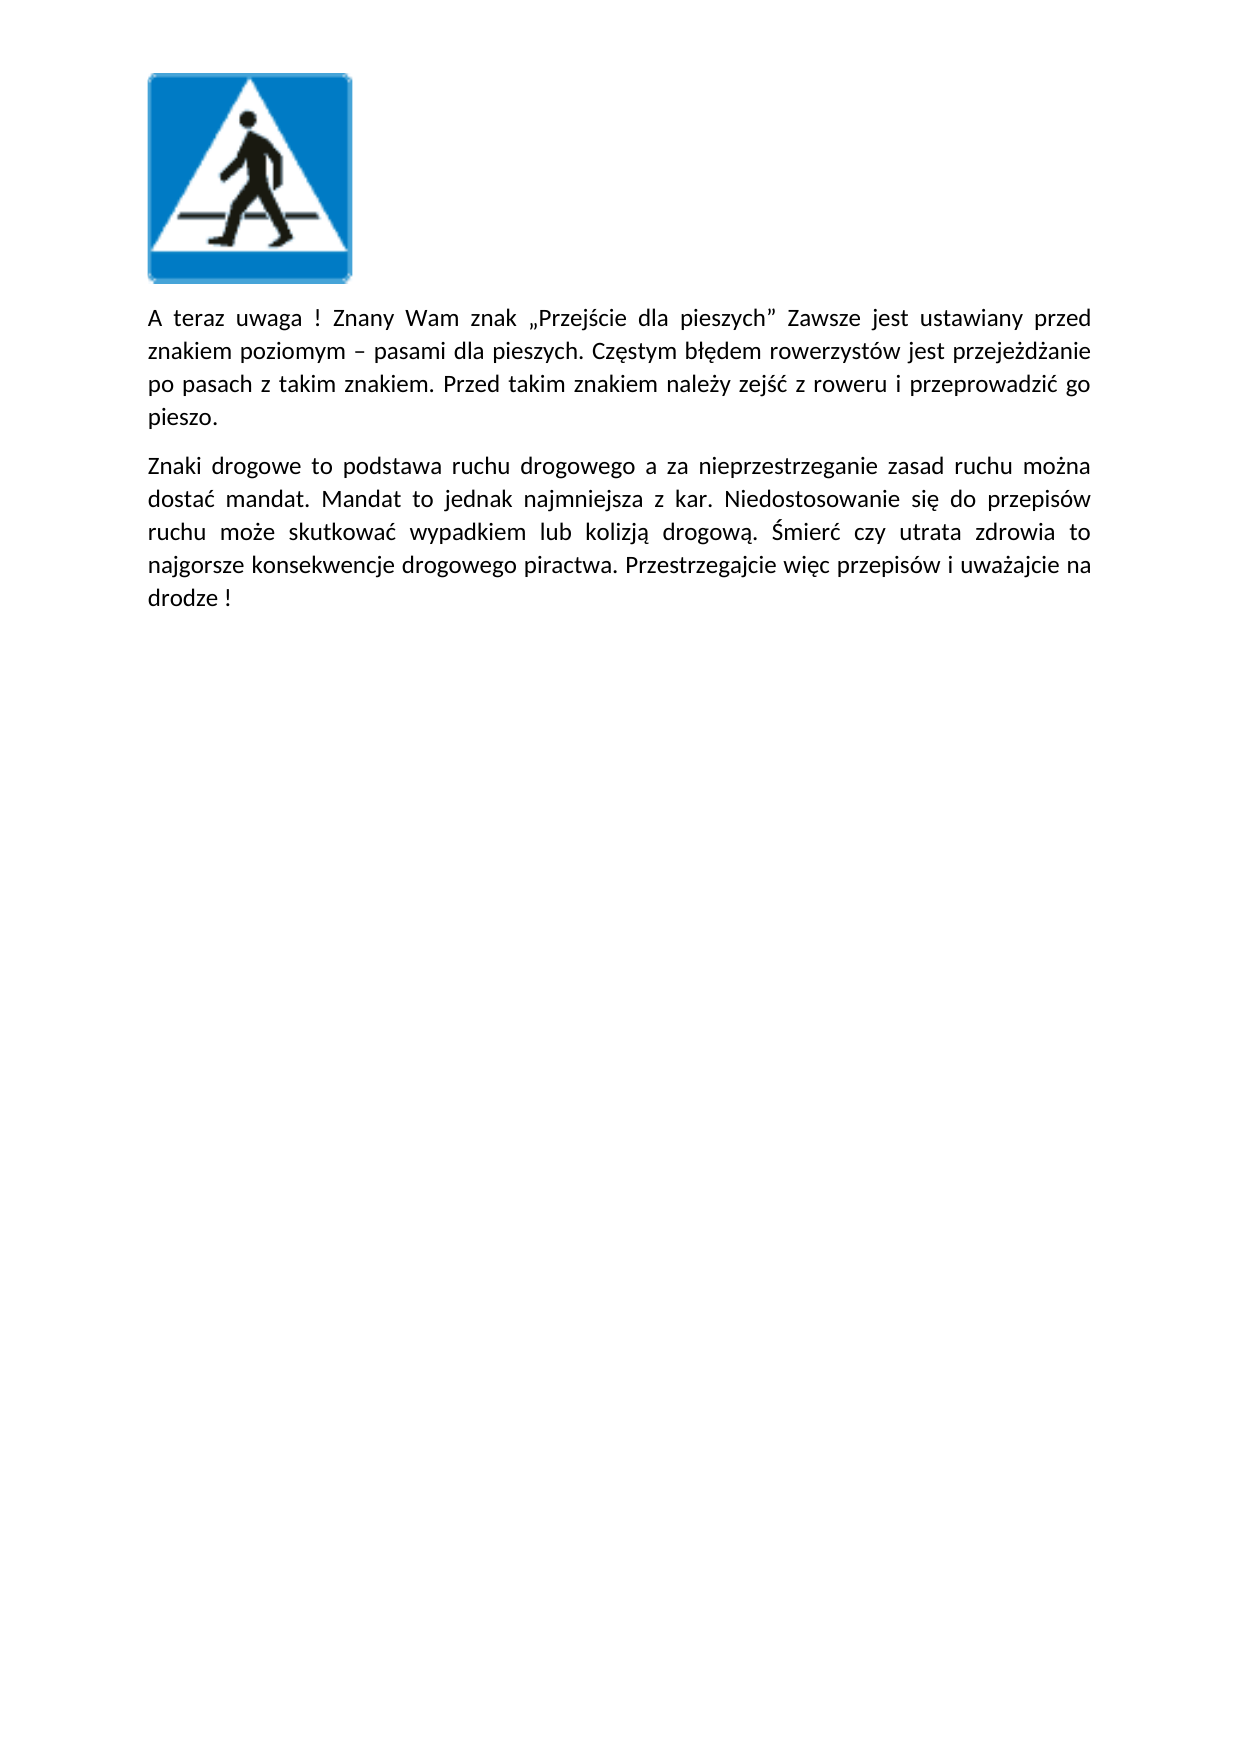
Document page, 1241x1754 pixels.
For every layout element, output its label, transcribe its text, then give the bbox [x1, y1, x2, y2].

text Znaki drogowe to podstawa ruchu drogowego a za nieprzestrzeganie zasad ruchu można dostać mandat. Mandat to jednak najmniejsza z kar. Niedostosowanie się do przepisów ruchu może skutkować wypadkiem lub kolizją drogową. Śmierć czy utrata zdrowia to najgorsze konsekwencje drogowego piractwa. Przestrzegajcie więc przepisów i uważajcie na drodze ! [148, 450, 1093, 613]
text A teraz uwaga ! Znany Wam znak „Przejście dla pieszych” Zawsze jest ustawiany przed znakiem poziomym – pasami dla pieszych. Częstym błędem rowerzystów jest przejeżdżanie po pasach z takim znakiem. Przed takim znakiem należy zejść z roweru i przeprowadzić go pieszo. [148, 302, 1093, 431]
picture [147, 73, 353, 284]
